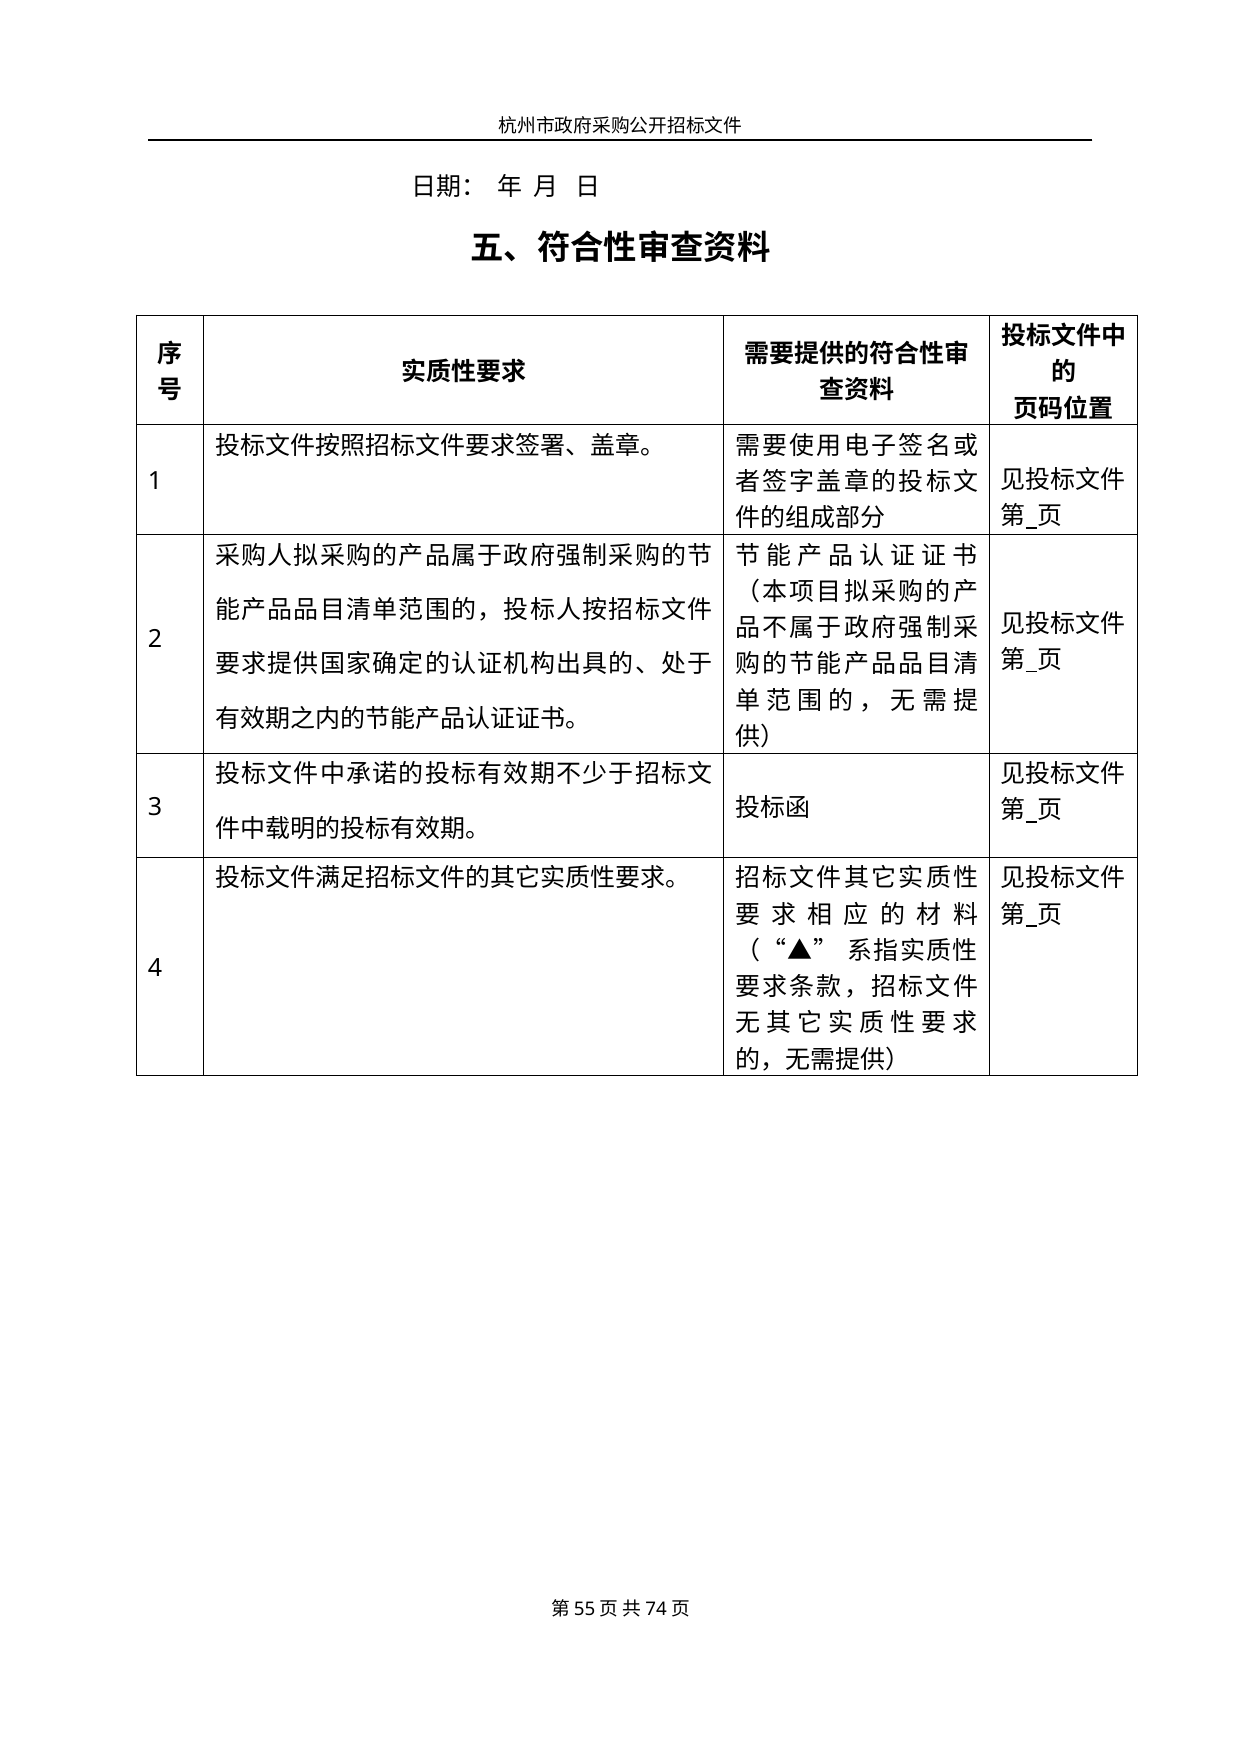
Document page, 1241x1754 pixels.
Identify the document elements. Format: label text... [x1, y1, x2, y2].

table_cell 3 [137, 754, 203, 857]
table_cell 见投标文件第 页 [990, 754, 1137, 857]
table_cell 投标文件按照招标文件要求签署、盖章。 [204, 425, 723, 534]
table_cell 1 [137, 425, 203, 534]
table_cell 见投标文件 第 页 [990, 425, 1137, 534]
table_cell 投标文件中承诺的投标有效期不少于招标文件中载明的投标有效期。 [204, 754, 723, 857]
table_cell 节能产品认证证书（本项目拟采购的产品不属于政府强制采购的节能产品品目清单范围的，无需提供） [724, 535, 989, 753]
table_cell 投标文件满足招标文件的其它实质性要求。 [204, 858, 723, 1075]
table_cell 见投标文件第 页 [990, 858, 1137, 1075]
table_cell 采购人拟采购的产品属于政府强制采购的节能产品品目清单范围的，投标人按招标文件要求提供国家确定的认证机构出具的、处于有效期之内的节能产品认证证书。 [204, 535, 723, 753]
text 五、符合性审查资料 [148, 221, 1092, 269]
table_header 投标文件中的 页码位置 [990, 316, 1137, 424]
table_header 实质性要求 [204, 316, 723, 424]
table_cell 4 [137, 858, 203, 1075]
table_cell 投标函 [724, 754, 989, 857]
table_cell 招标文件其它实质性要求相应的材料（“▲” 系指实质性要求条款，招标文件无其它实质性要求的，无需提供） [724, 858, 989, 1075]
table_cell 2 [137, 535, 203, 753]
table_cell 需要使用电子签名或者签字盖章的投标文件的组成部分 [724, 425, 989, 534]
text 日期： 年 月 日 [148, 167, 1092, 203]
table_cell 见投标文件 第 页 [990, 535, 1137, 753]
table_header 序号 [137, 316, 203, 424]
table_header 需要提供的符合性审查资料 [724, 316, 989, 424]
